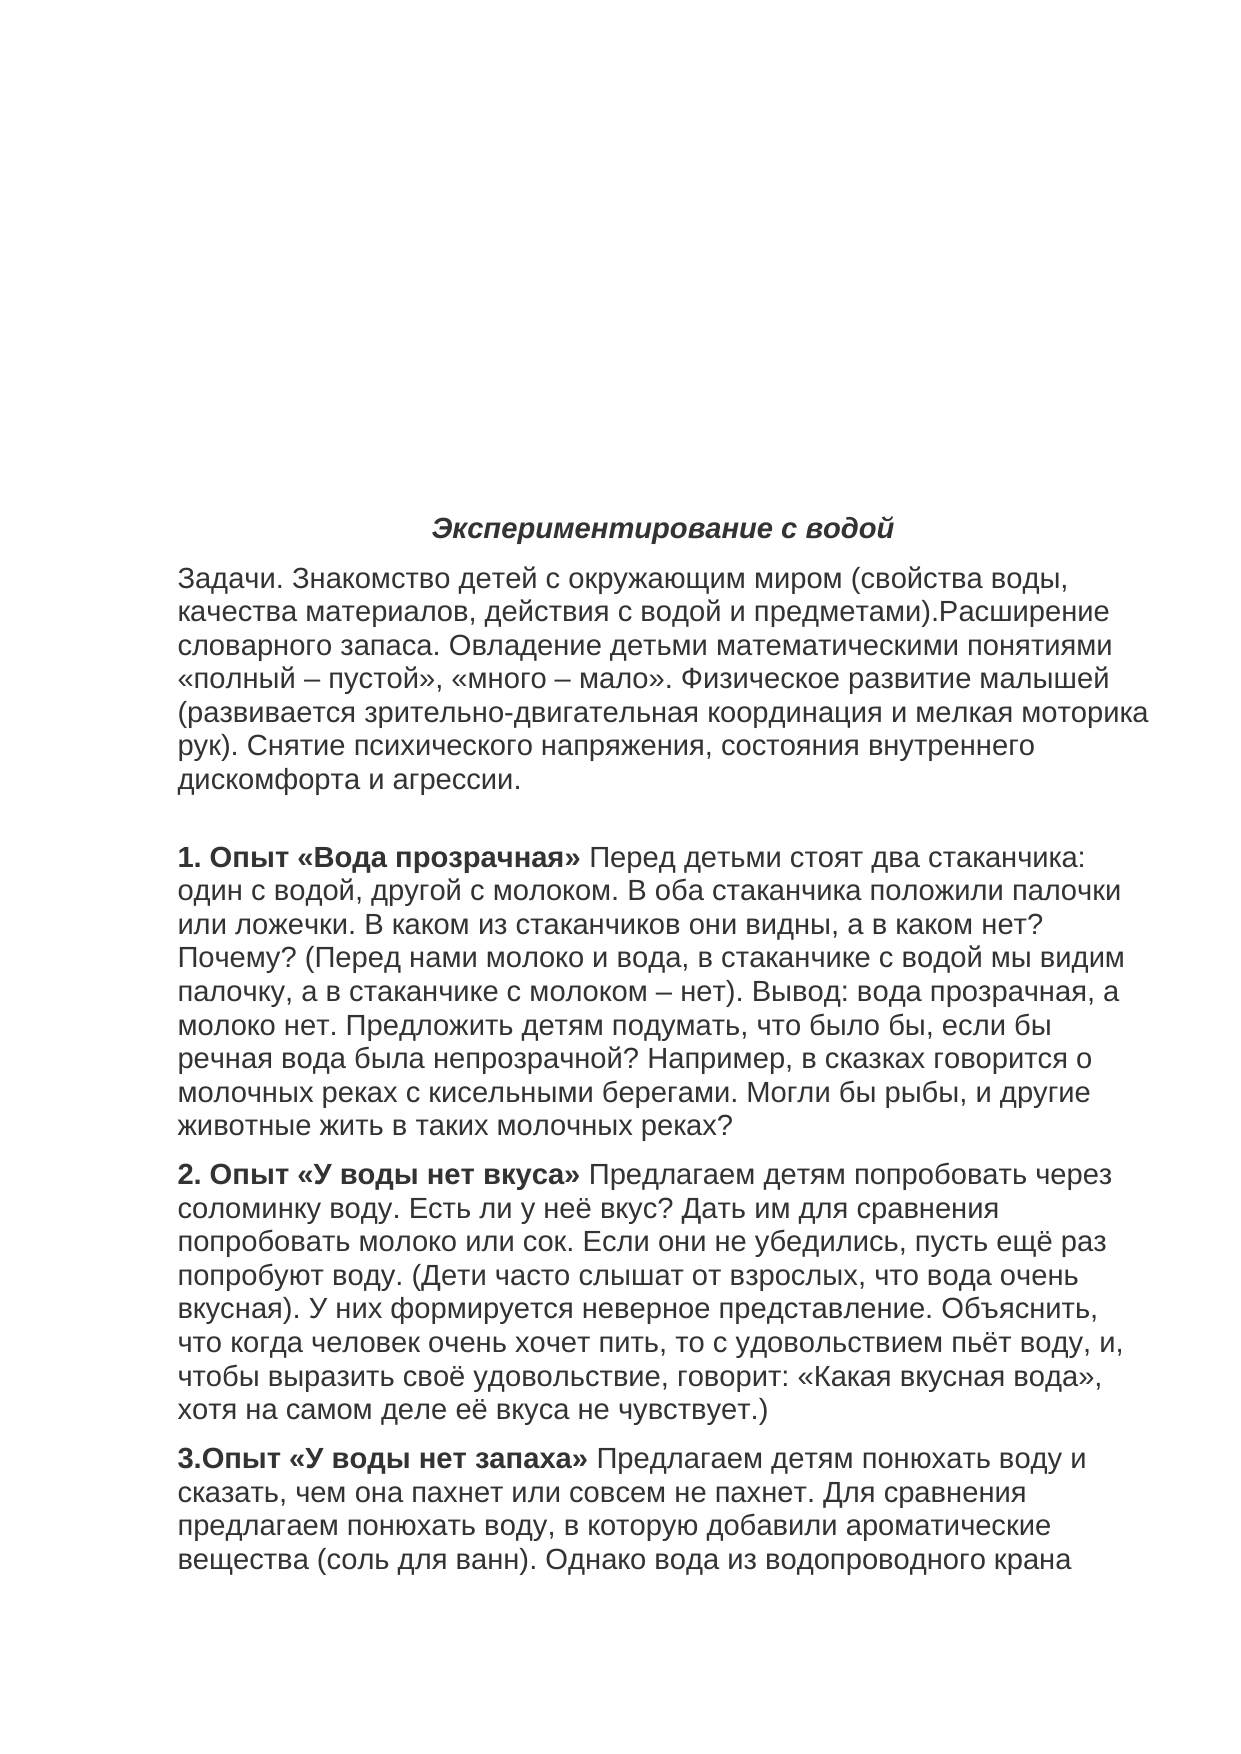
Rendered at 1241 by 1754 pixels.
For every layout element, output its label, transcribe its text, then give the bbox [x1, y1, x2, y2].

text 2. Опыт «У воды нет вкуса» Предлагаем детям попробовать через соломинку воду. Есть ли у неё вкус? Дать им для сравнения попробовать молоко или сок. Если они не убедились, пусть ещё раз попробуют воду. (Дети часто слышат от взрослых, что вода очень вкусная). У них формируется неверное представление. Объяснить, что когда человек очень хочет пить, то с удовольствием пьёт воду, и, чтобы выразить своё удовольствие, говорит: «Какая вкусная вода», хотя на самом деле её вкуса не чувствует.) [177, 1157, 1152, 1426]
text Задачи. Знакомство детей с окружающим миром (свойства воды, качества материалов, действия с водой и предметами).Расширение словарного запаса. Овладение детьми математическими понятиями «полный – пустой», «много – мало». Физическое развитие малышей (развивается зрительно-двигательная координация и мелкая моторика рук). Снятие психического напряжения, состояния внутреннего дискомфорта и агрессии. [177, 561, 1152, 824]
text Экспериментирование с водой [177, 511, 1152, 545]
text 1. Опыт «Вода прозрачная» Перед детьми стоят два стаканчика: один с водой, другой с молоком. В оба стаканчика положили палочки или ложечки. В каком из стаканчиков они видны, а в каком нет? Почему? (Перед нами молоко и вода, в стаканчике с водой мы видим палочку, а в стаканчике с молоком – нет). Вывод: вода прозрачная, а молоко нет. Предложить детям подумать, что было бы, если бы речная вода была непрозрачной? Например, в сказках говорится о молочных реках с кисельными берегами. Могли бы рыбы, и другие животные жить в таких молочных реках? [177, 840, 1152, 1142]
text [177, 1441, 1152, 1575]
